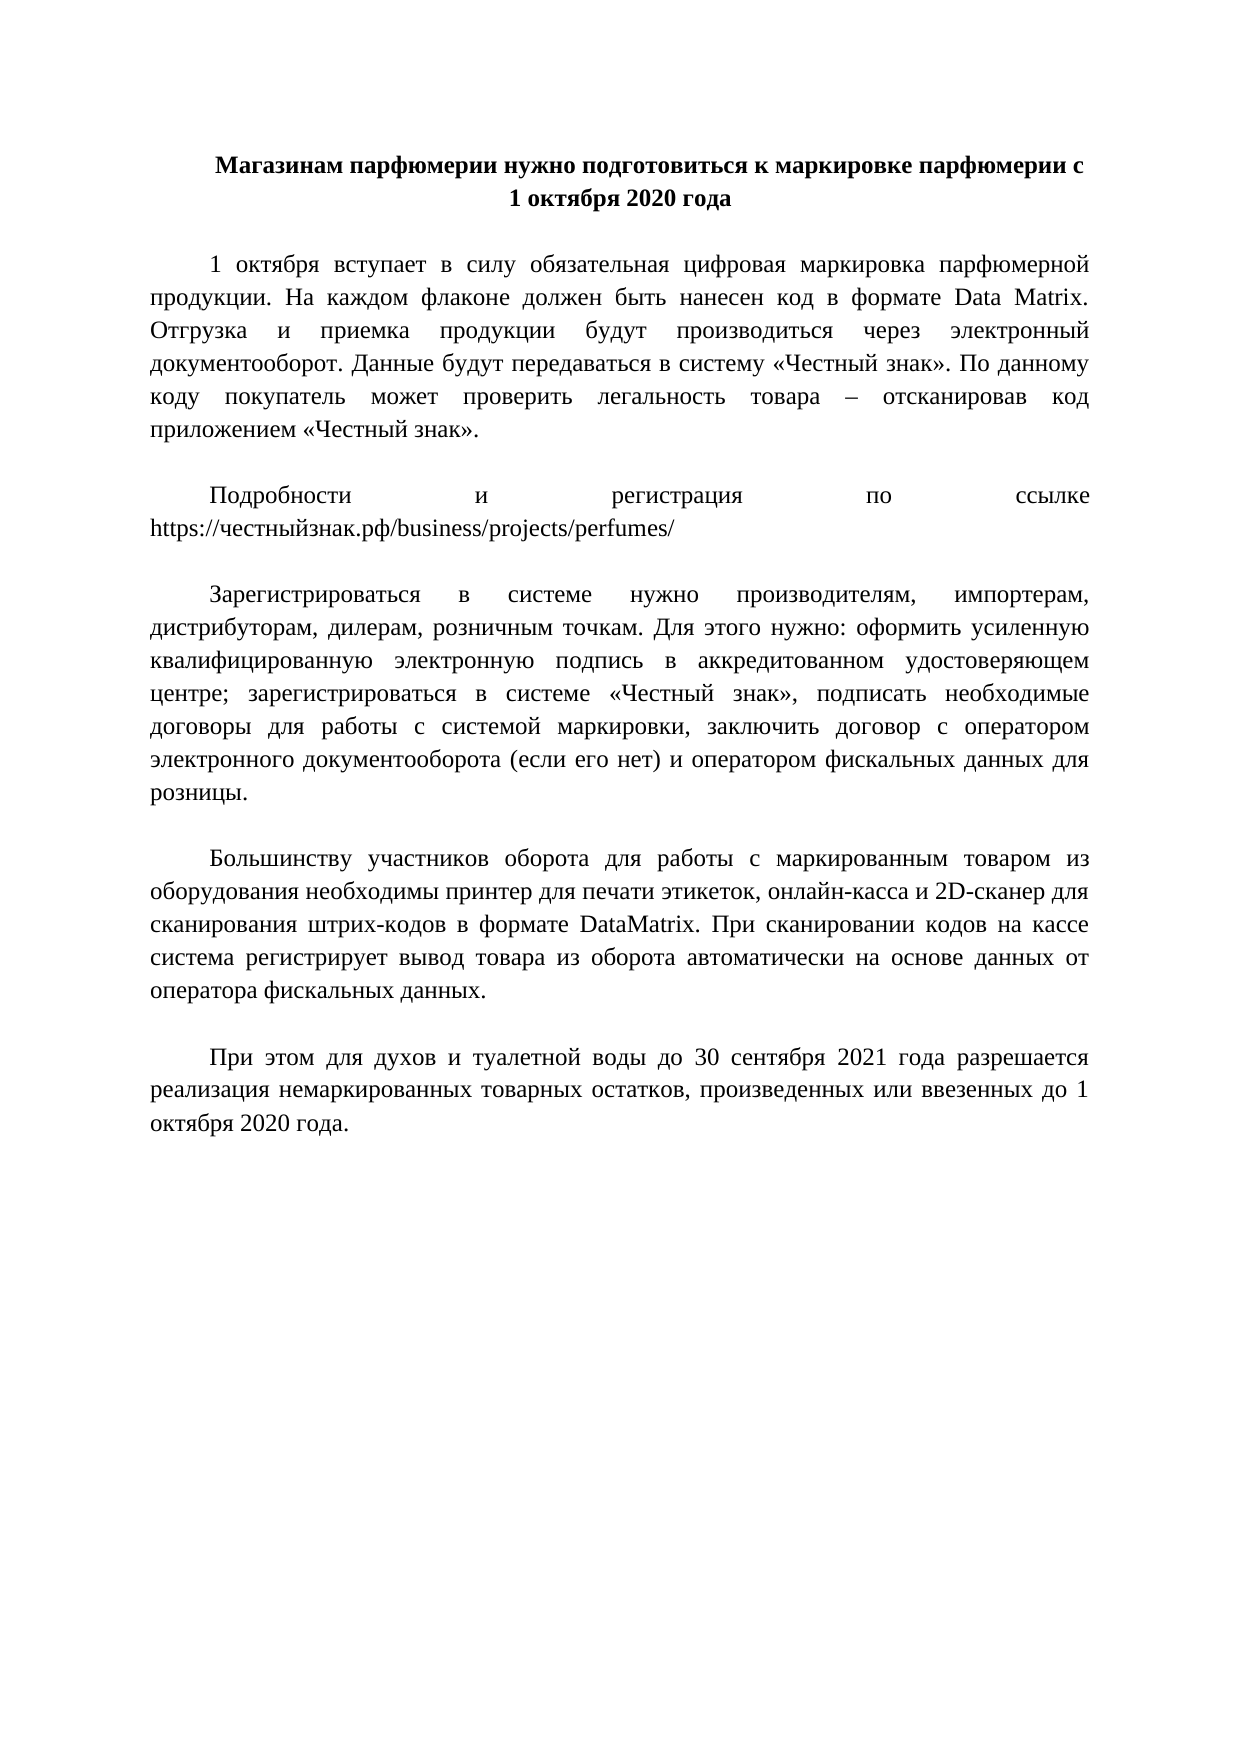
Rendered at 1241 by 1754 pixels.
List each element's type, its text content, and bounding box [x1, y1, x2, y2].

text Большинству участников оборота для работы с маркированным товаром из оборудования необходимы принтер для печати этикеток, онлайн-касса и 2D-сканер для сканирования штрих-кодов в формате DataMatrix. При сканировании кодов на кассе система регистрирует вывод товара из оборота автоматически на основе данных от оператора фискальных данных. [150, 843, 1090, 1004]
text Магазинам парфюмерии нужно подготовиться к маркировке парфюмерии с 1 октября 2020 года [150, 150, 1090, 212]
text При этом для духов и туалетной воды до 30 сентября 2021 года разрешается реализация немаркированных товарных остатков, произведенных или ввезенных до 1 октября 2020 года. [150, 1042, 1090, 1136]
text Зарегистрироваться в системе нужно производителям, импортерам, дистрибуторам, дилерам, розничным точкам. Для этого нужно: оформить усиленную квалифицированную электронную подпись в аккредитованном удостоверяющем центре; зарегистрироваться в системе «Честный знак», подписать необходимые договоры для работы с системой маркировки, заключить договор с оператором электронного документооборота (если его нет) и оператором фискальных данных для розницы. [150, 579, 1090, 806]
text 1 октября вступает в силу обязательная цифровая маркировка парфюмерной продукции. На каждом флаконе должен быть нанесен код в формате Data Matrix. Отгрузка и приемка продукции будут производиться через электронный документооборот. Данные будут передаваться в систему «Честный знак». По данному коду покупатель может проверить легальность товара – отсканировав код приложением «Честный знак». [150, 249, 1090, 443]
text Подробности и регистрация по ссылке https://честныйзнак.рф/business/projects/perfumes/ [150, 480, 1090, 542]
